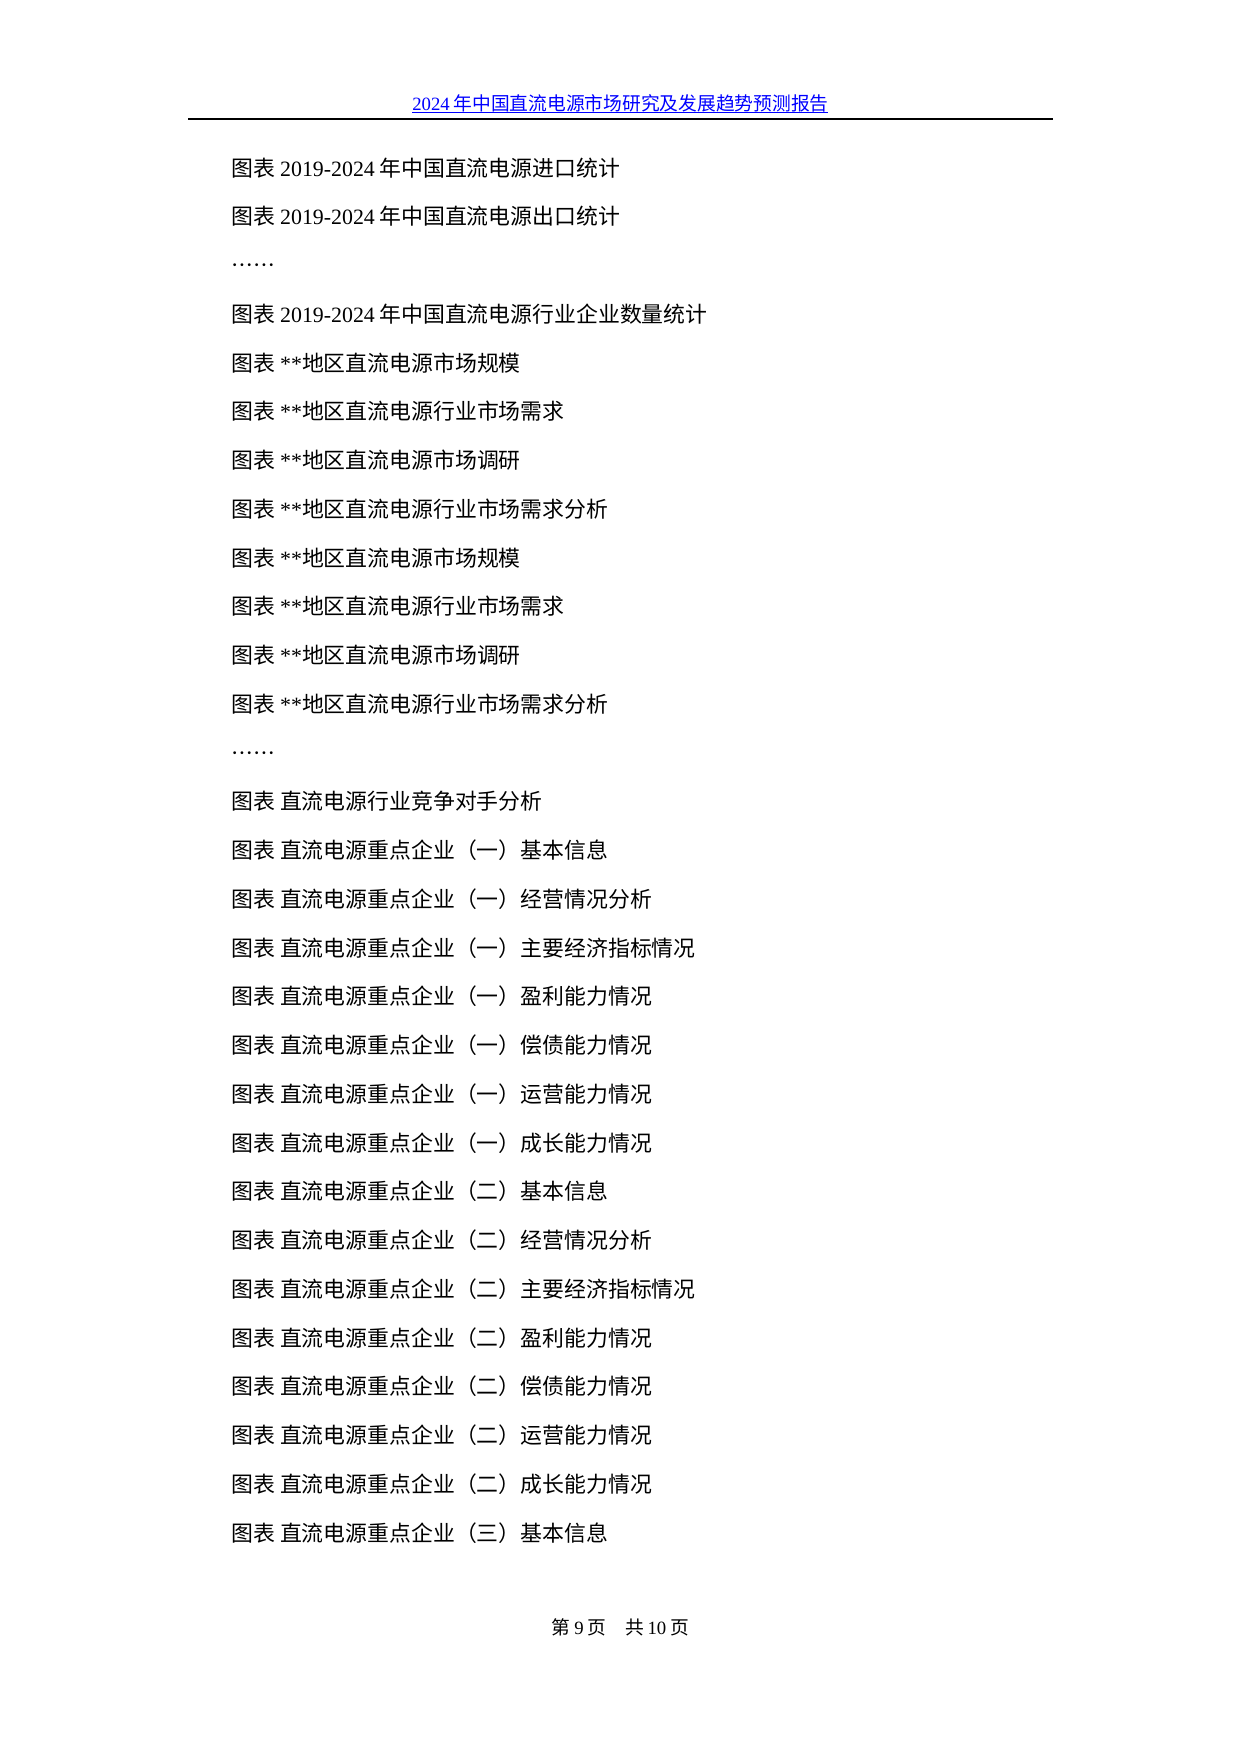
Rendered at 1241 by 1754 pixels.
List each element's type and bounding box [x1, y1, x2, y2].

text [187, 150, 1053, 1548]
